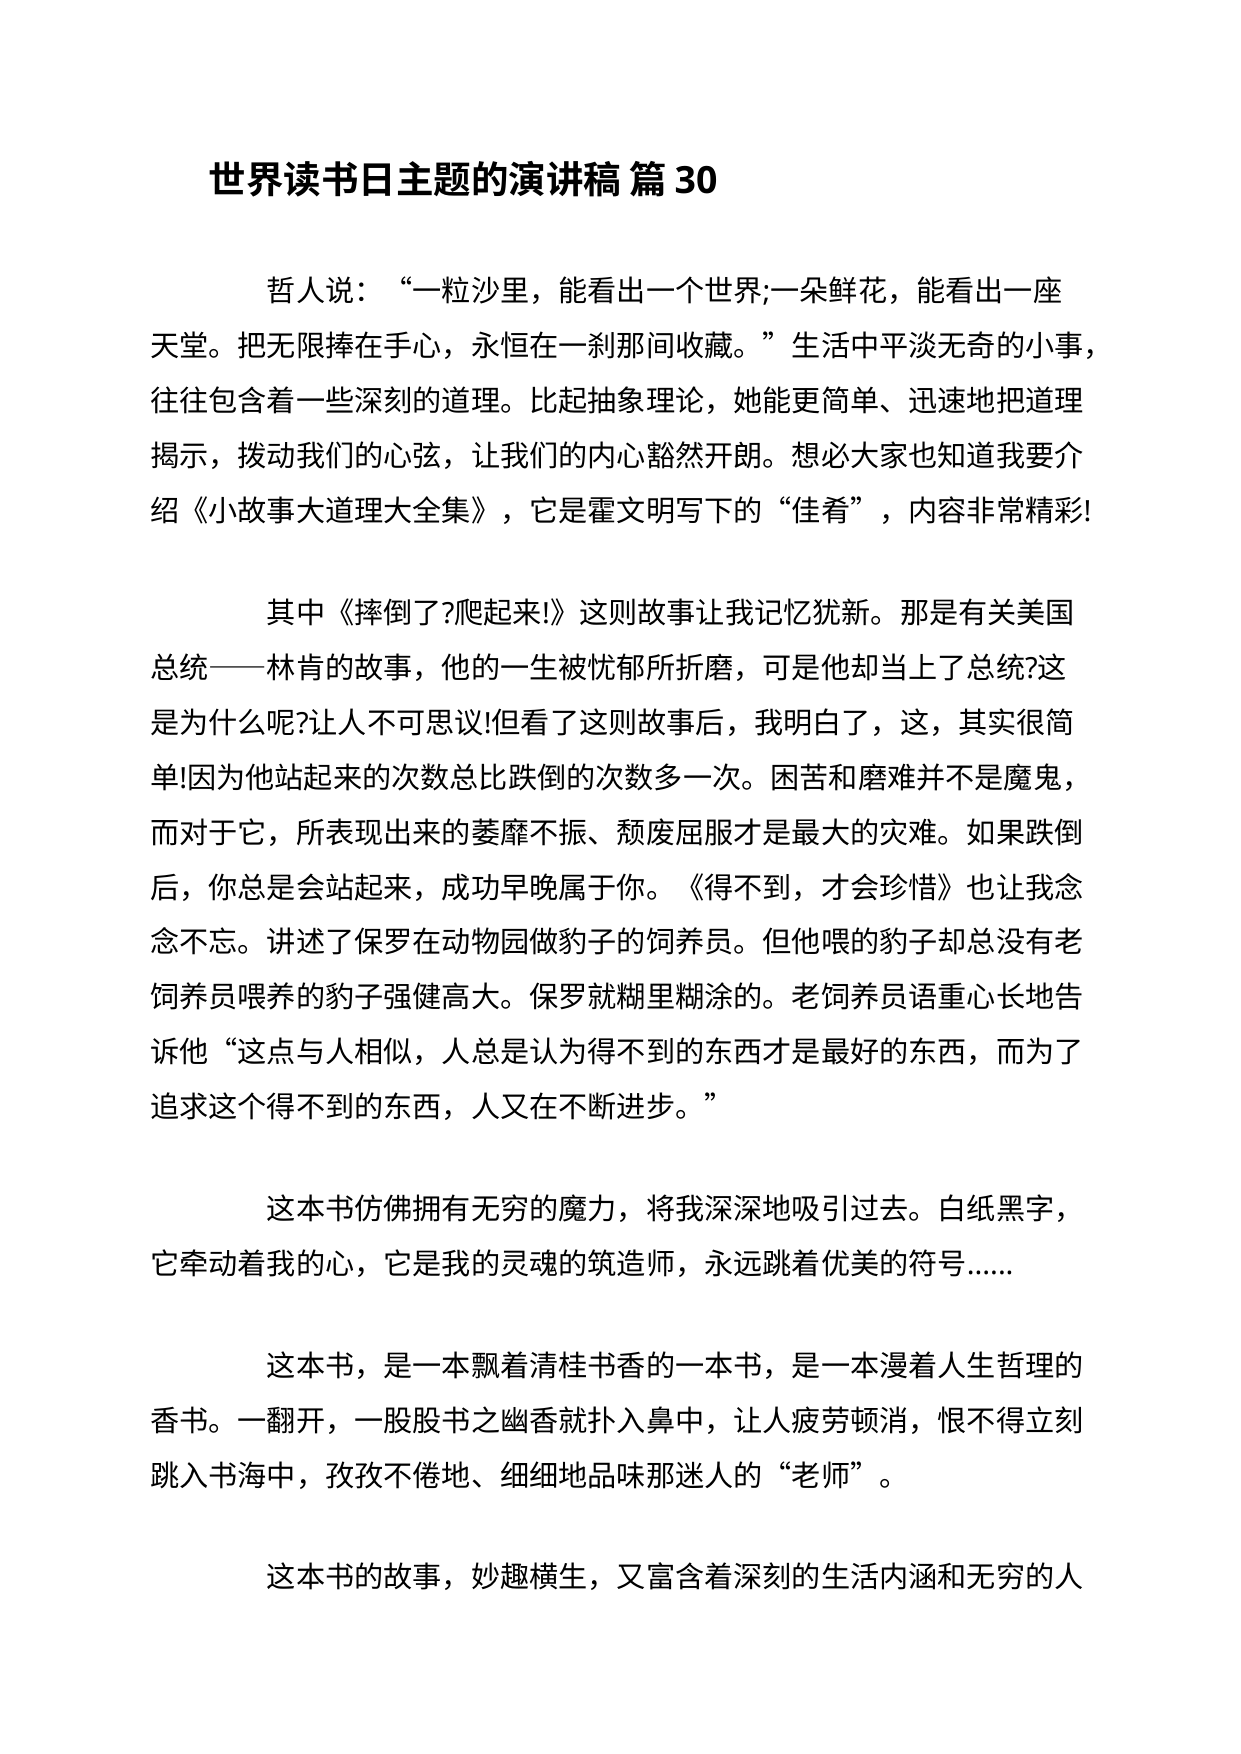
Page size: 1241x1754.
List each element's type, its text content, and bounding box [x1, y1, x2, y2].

text 其中《摔倒了?爬起来!》这则故事让我记忆犹新。那是有关美国总统——林肯的故事，他的一生被忧郁所折磨，可是他却当上了总统?这是为什么呢?让人不可思议!但看了这则故事后，我明白了，这，其实很简单!因为他站起来的次数总比跌倒的次数多一次。困苦和磨难并不是魔鬼，而对于它，所表现出来的萎靡不振、颓废屈服才是最大的灾难。如果跌倒后，你总是会站起来，成功早晚属于你。《得不到，才会珍惜》也让我念念不忘。讲述了保罗在动物园做豹子的饲养员。但他喂的豹子却总没有老饲养员喂养的豹子强健高大。保罗就糊里糊涂的。老饲养员语重心长地告诉他“这点与人相似，人总是认为得不到的东西才是最好的东西，而为了追求这个得不到的东西，人又在不断进步。” [150, 589, 1090, 1126]
text 这本书仿佛拥有无穷的魔力，将我深深地吸引过去。白纸黑字，它牵动着我的心，它是我的灵魂的筑造师，永远跳着优美的符号...... [150, 1186, 1090, 1283]
text 哲人说：“一粒沙里，能看出一个世界;一朵鲜花，能看出一座天堂。把无限捧在手心，永恒在一刹那间收藏。”生活中平淡无奇的小事，往往包含着一些深刻的道理。比起抽象理论，她能更简单、迅速地把道理揭示，拨动我们的心弦，让我们的内心豁然开朗。想必大家也知道我要介绍《小故事大道理大全集》，它是霍文明写下的“佳肴”，内容非常精彩! [150, 268, 1090, 530]
text 这本书，是一本飘着清桂书香的一本书，是一本漫着人生哲理的香书。一翻开，一股股书之幽香就扑入鼻中，让人疲劳顿消，恨不得立刻跳入书海中，孜孜不倦地、细细地品味那迷人的“老师”。 [150, 1342, 1090, 1494]
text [150, 1554, 1090, 1596]
text 世界读书日主题的演讲稿 篇30 [150, 150, 1090, 204]
